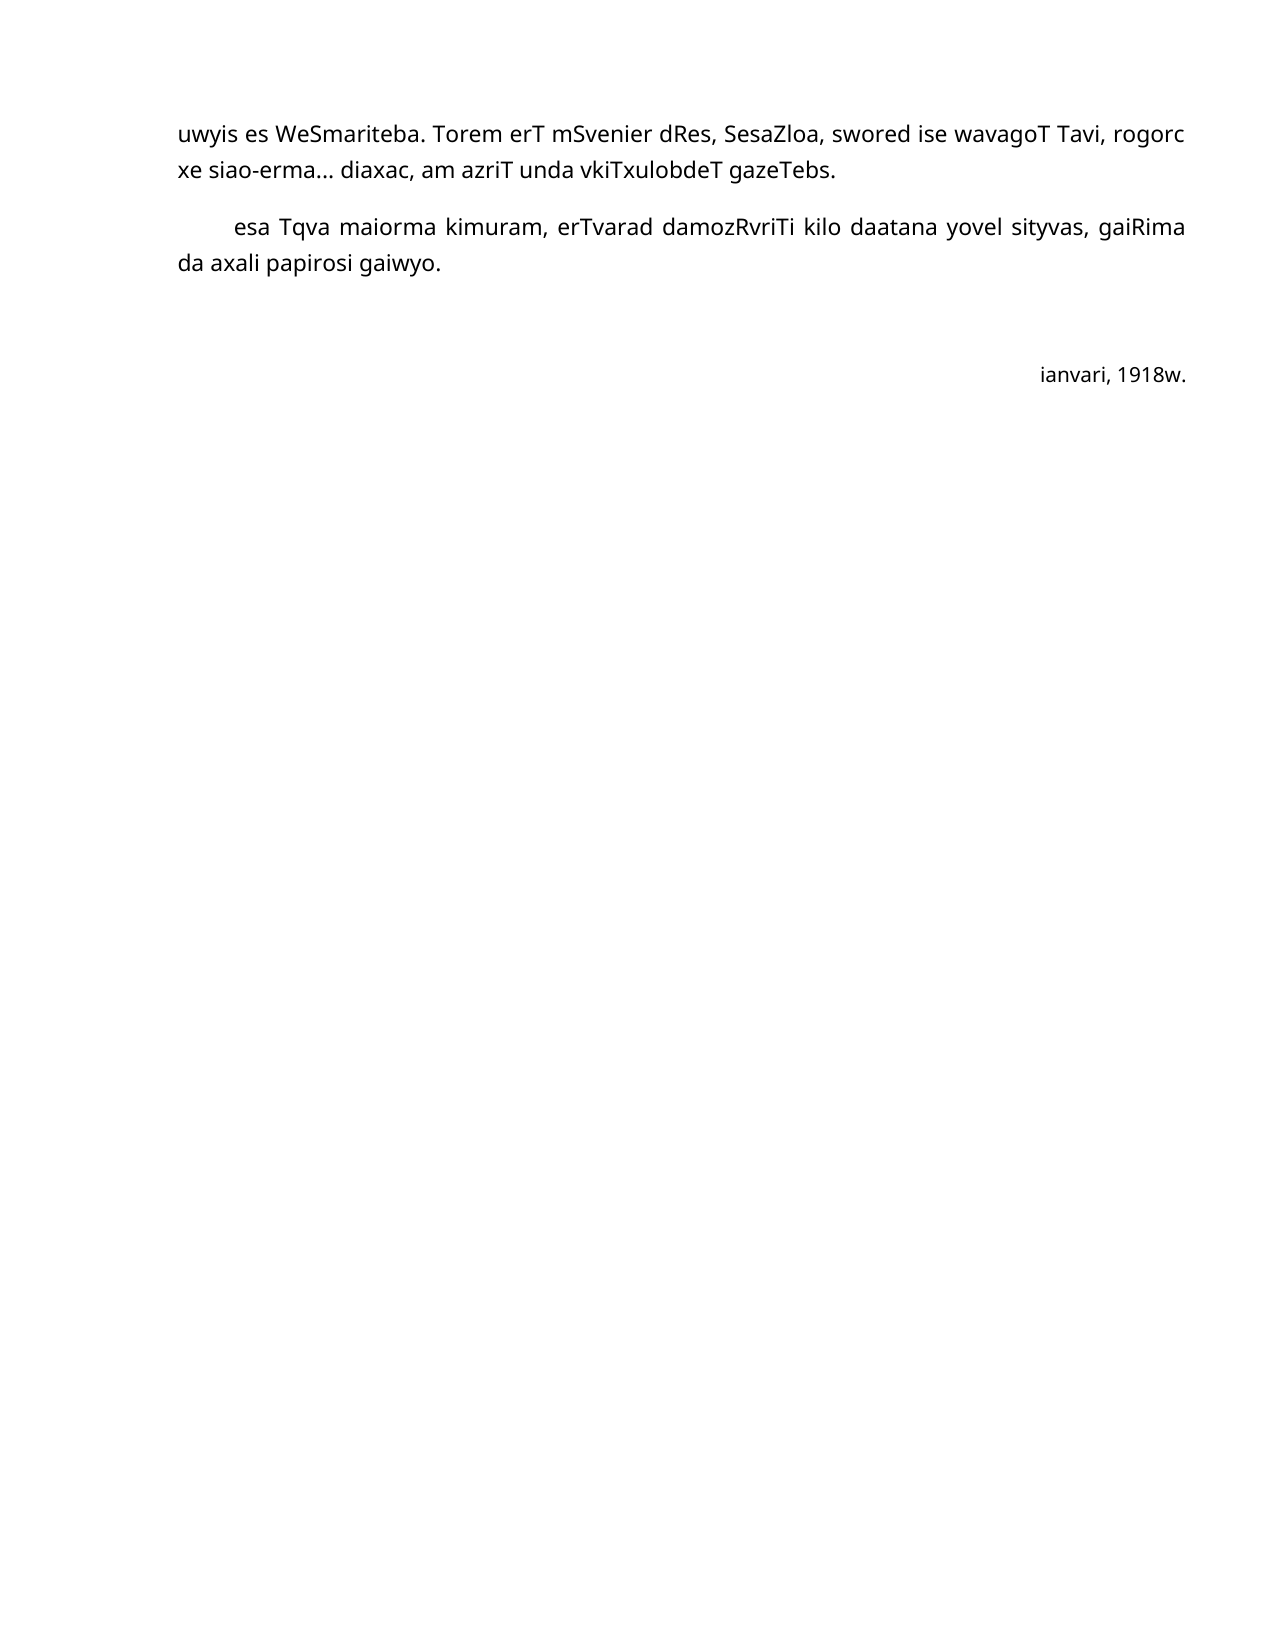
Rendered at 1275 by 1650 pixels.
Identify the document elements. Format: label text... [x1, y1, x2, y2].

text esa Tqva maiorma kimuram, erTvarad damozRvriTi kilo daatana yovel sityvas, gaiRima da axali papirosi gaiwyo. [177, 211, 1186, 278]
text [177, 118, 1186, 185]
text ianvari, 1918w. [177, 360, 1186, 389]
